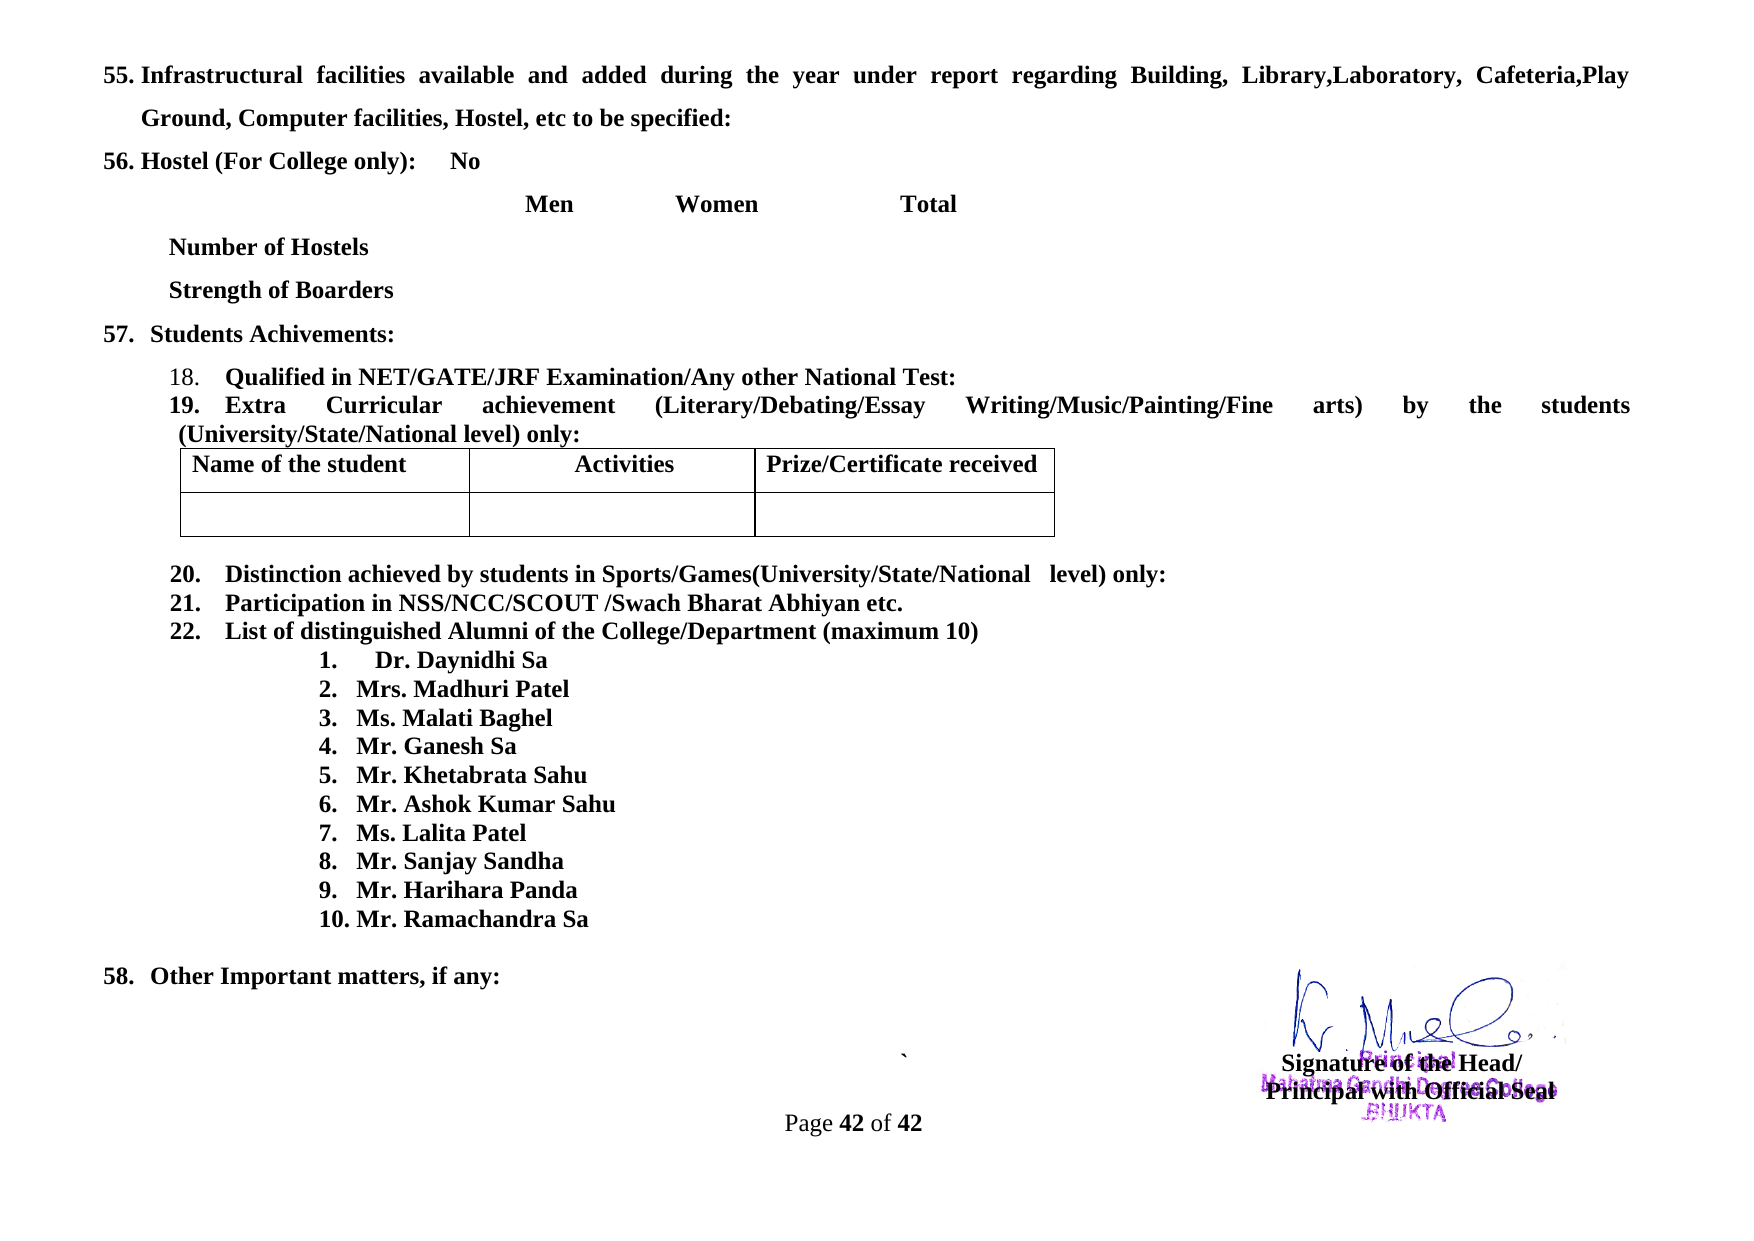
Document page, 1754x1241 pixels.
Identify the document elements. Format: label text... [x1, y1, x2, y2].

list Mr. Sanjay Sandha [319, 846, 1632, 875]
text Strength of Boarders [169, 276, 1632, 304]
picture [1256, 1076, 1567, 1126]
list Qualified in NET/GATE/JRF Examination/Any other National Test: [169, 362, 1632, 391]
list Mr. Ashok Kumar Sahu [319, 789, 1632, 818]
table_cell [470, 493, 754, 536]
list Distinction achieved by students in Sports/Games(University/State/National level) only: [169, 559, 1632, 588]
list Infrastructural facilities available and added during the year under report regarding Building, Library,Laboratory, Cafeteria,Play Ground, Computer facilities, Hostel, etc to be specified: [103, 60, 1632, 132]
text Principal with Official Seal [1266, 1076, 1632, 1105]
list Mr. Harihara Panda [319, 875, 1632, 904]
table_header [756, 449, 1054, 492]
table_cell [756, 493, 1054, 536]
list Ms. Lalita Patel [319, 818, 1632, 846]
list Hostel (For College only): No [103, 146, 1632, 175]
list Participation in NSS/NCC/SCOUT /Swach Bharat Abhiyan etc. [169, 588, 1632, 616]
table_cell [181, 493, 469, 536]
text Number of Hostels [169, 232, 1632, 261]
list Mr. Ganesh Sa [319, 731, 1632, 760]
list List of distinguished Alumni of the College/Department (maximum 10) [169, 616, 1632, 645]
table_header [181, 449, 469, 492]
list Extra Curricular achievement (Literary/Debating/Essay Writing/Music/Painting/Fine arts) by the students (University/State/National level) only: [169, 391, 1632, 448]
picture [1256, 990, 1567, 1048]
list Dr. Daynidhi Sa [223, 645, 1632, 674]
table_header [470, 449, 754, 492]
text ` Signature of the Head/ [741, 1048, 1632, 1076]
list Ms. Malati Baghel [319, 703, 1632, 731]
list Mrs. Madhuri Patel [319, 674, 1632, 703]
list Mr. Ramachandra Sa [319, 904, 1632, 933]
list Students Achivements: [103, 319, 1632, 347]
text Men Women Total [487, 189, 1632, 218]
list Other Important matters, if any: [103, 961, 1632, 990]
list Mr. Khetabrata Sahu [319, 760, 1632, 789]
